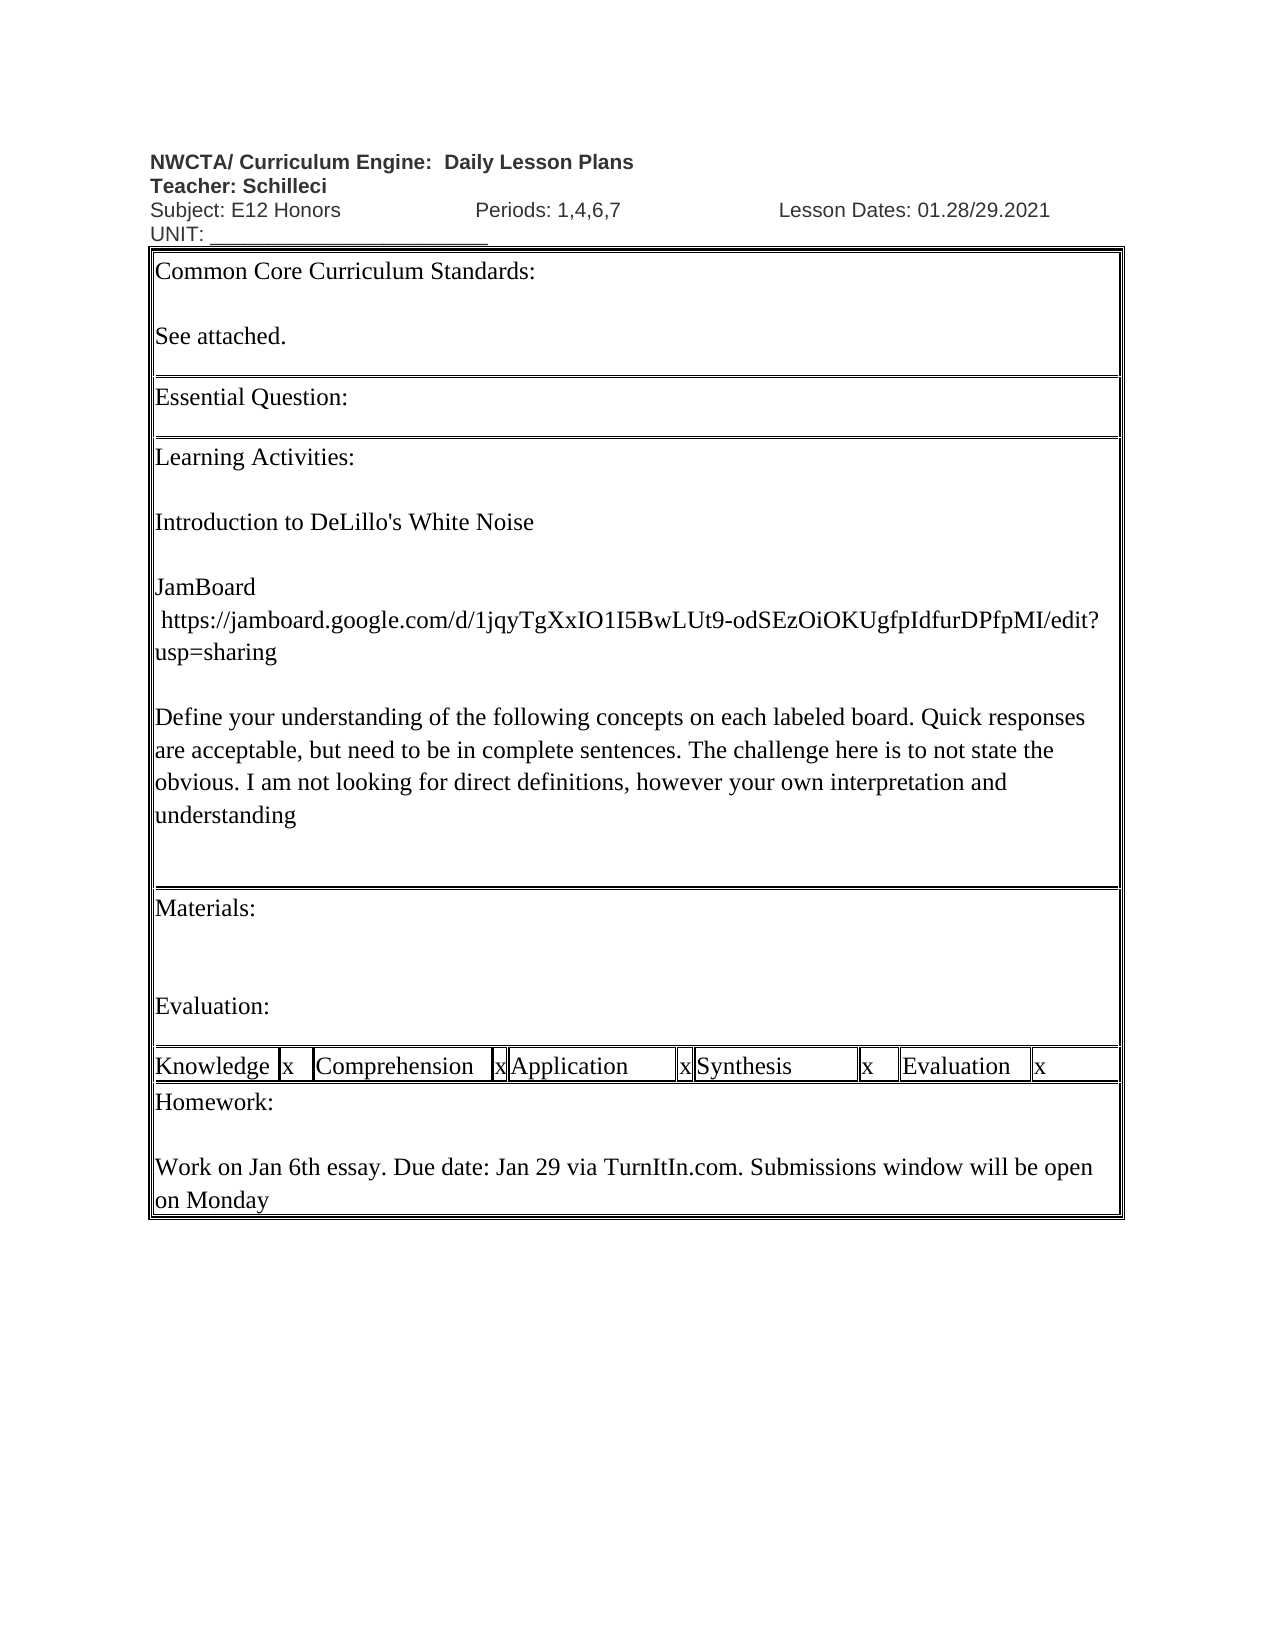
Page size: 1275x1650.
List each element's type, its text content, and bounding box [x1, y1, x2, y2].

table_cell [152, 251, 1122, 1216]
text NWCTA/ Curriculum Engine: Daily Lesson Plans Teacher: Schilleci Subject: E12 Honors Periods: 1,4,6,7 Lesson Dates: 01.28/29.2021 UNIT: ________________________ [150, 150, 1125, 246]
